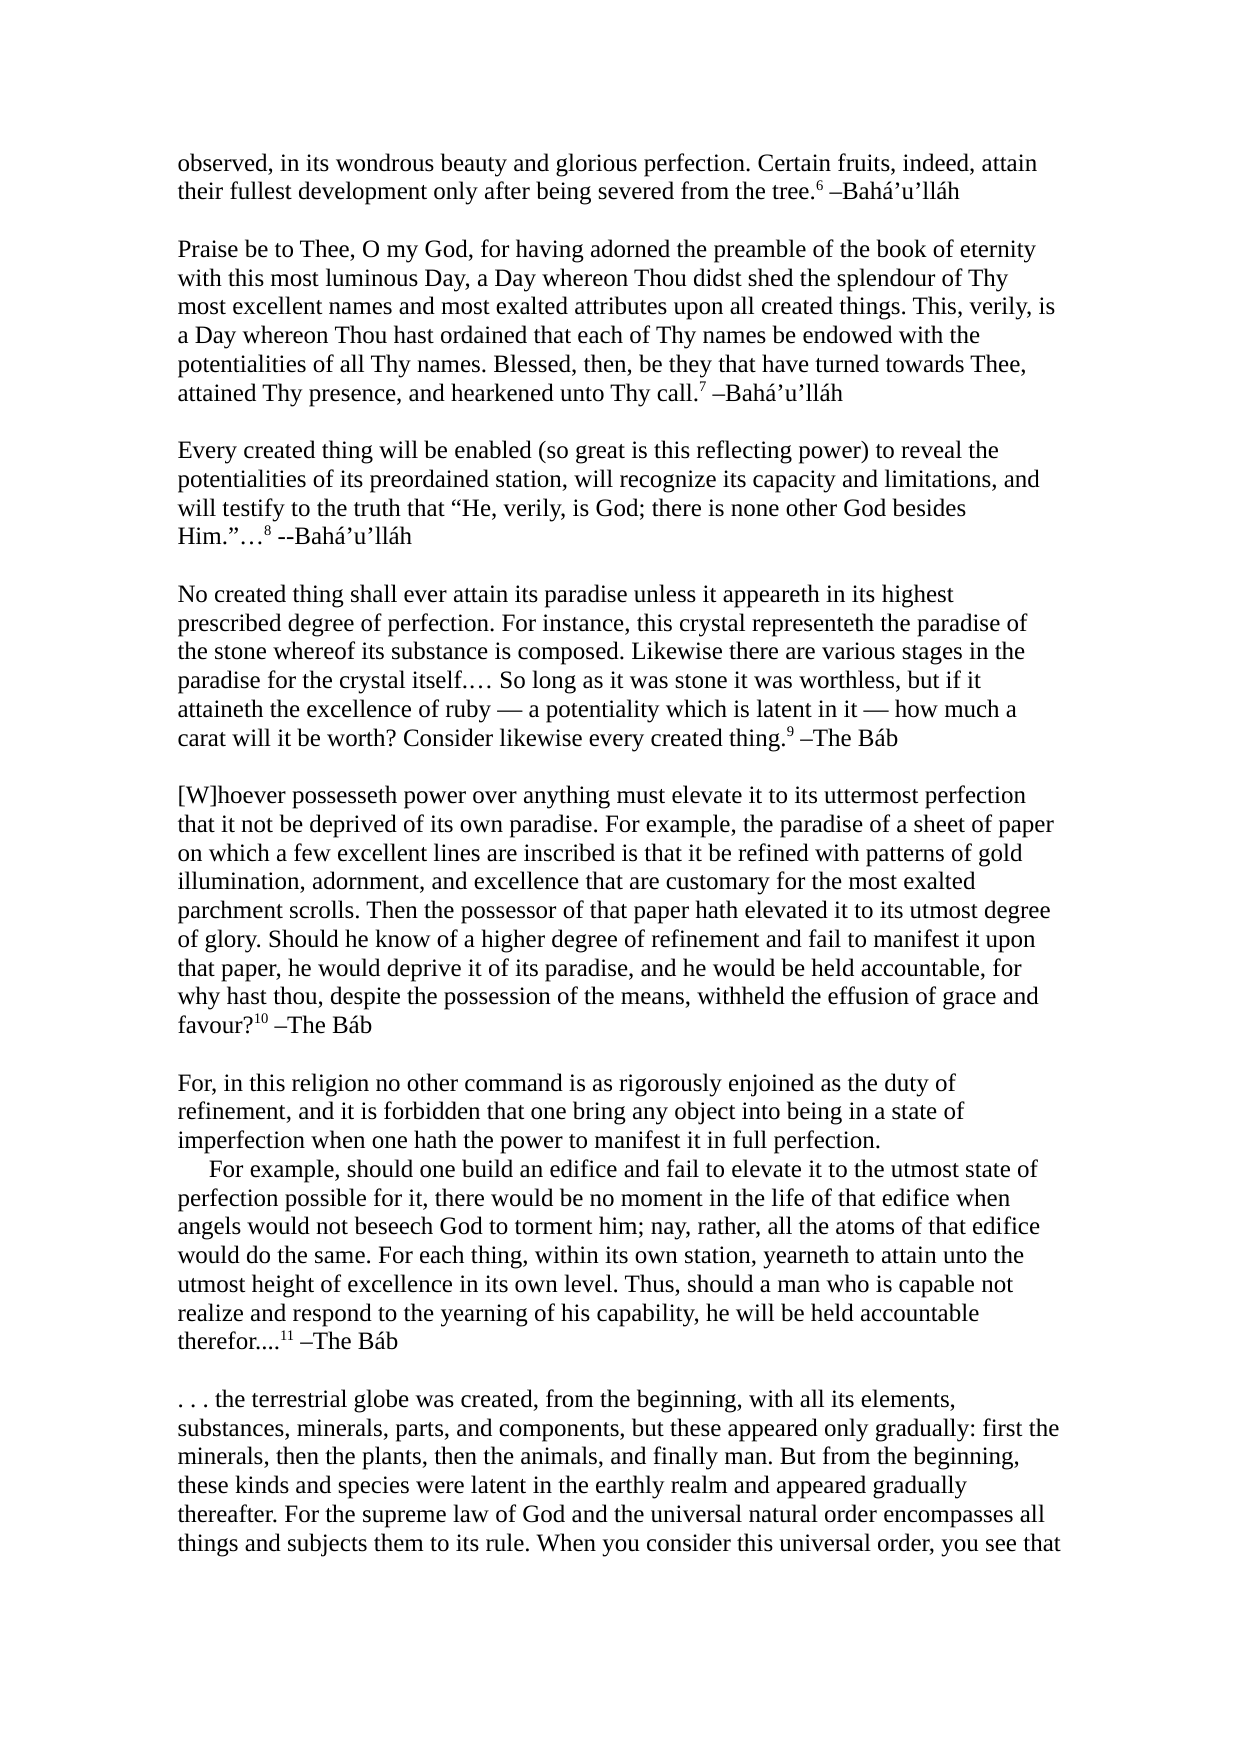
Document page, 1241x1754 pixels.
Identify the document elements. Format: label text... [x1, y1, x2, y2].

text For, in this religion no other command is as rigorously enjoined as the duty of refinement, and it is forbidden that one bring any object into being in a state of imperfection when one hath the power to manifest it in full perfection. [177, 1068, 1063, 1154]
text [177, 1384, 1063, 1556]
text Every created thing will be enabled (so great is this reflecting power) to reveal the potentialities of its preordained station, will recognize its capacity and limitations, and will testify to the truth that “He, verily, is God; there is none other God besides Him.”… --Bahá’u’lláh [177, 435, 1063, 550]
text [W]hoever possesseth power over anything must elevate it to its uttermost perfection that it not be deprived of its own paradise. For example, the paradise of a sheet of paper on which a few excellent lines are inscribed is that it be refined with patterns of gold illumination, adornment, and excellence that are customary for the most exalted parchment scrolls. Then the possessor of that paper hath elevated it to its utmost degree of glory. Should he know of a higher degree of refinement and fail to manifest it upon that paper, he would deprive it of its paradise, and he would be held accountable, for why hast thou, despite the possession of the means, withheld the effusion of grace and favour? –The Báb [177, 780, 1063, 1039]
text No created thing shall ever attain its paradise unless it appeareth in its highest prescribed degree of perfection. For instance, this crystal representeth the paradise of the stone whereof its substance is composed. Likewise there are various stages in the paradise for the crystal itself.… So long as it was stone it was worthless, but if it attaineth the excellence of ruby — a potentiality which is latent in it — how much a carat will it be worth? Consider likewise every created thing. –The Báb [177, 579, 1063, 751]
text Praise be to Thee, O my God, for having adorned the preamble of the book of eternity with this most luminous Day, a Day whereon Thou didst shed the splendour of Thy most excellent names and most exalted attributes upon all created things. This, verily, is a Day whereon Thou hast ordained that each of Thy names be endowed with the potentialities of all Thy names. Blessed, then, be they that have turned towards Thee, attained Thy presence, and hearkened unto Thy call. –Bahá’u’lláh [177, 234, 1063, 406]
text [177, 148, 1063, 205]
text For example, should one build an edifice and fail to elevate it to the utmost state of perfection possible for it, there would be no moment in the life of that edifice when angels would not beseech God to torment him; nay, rather, all the atoms of that edifice would do the same. For each thing, within its own station, yearneth to attain unto the utmost height of excellence in its own level. Thus, should a man who is capable not realize and respond to the yearning of his capability, he will be held accountable therefor.... –The Báb [177, 1154, 1063, 1355]
